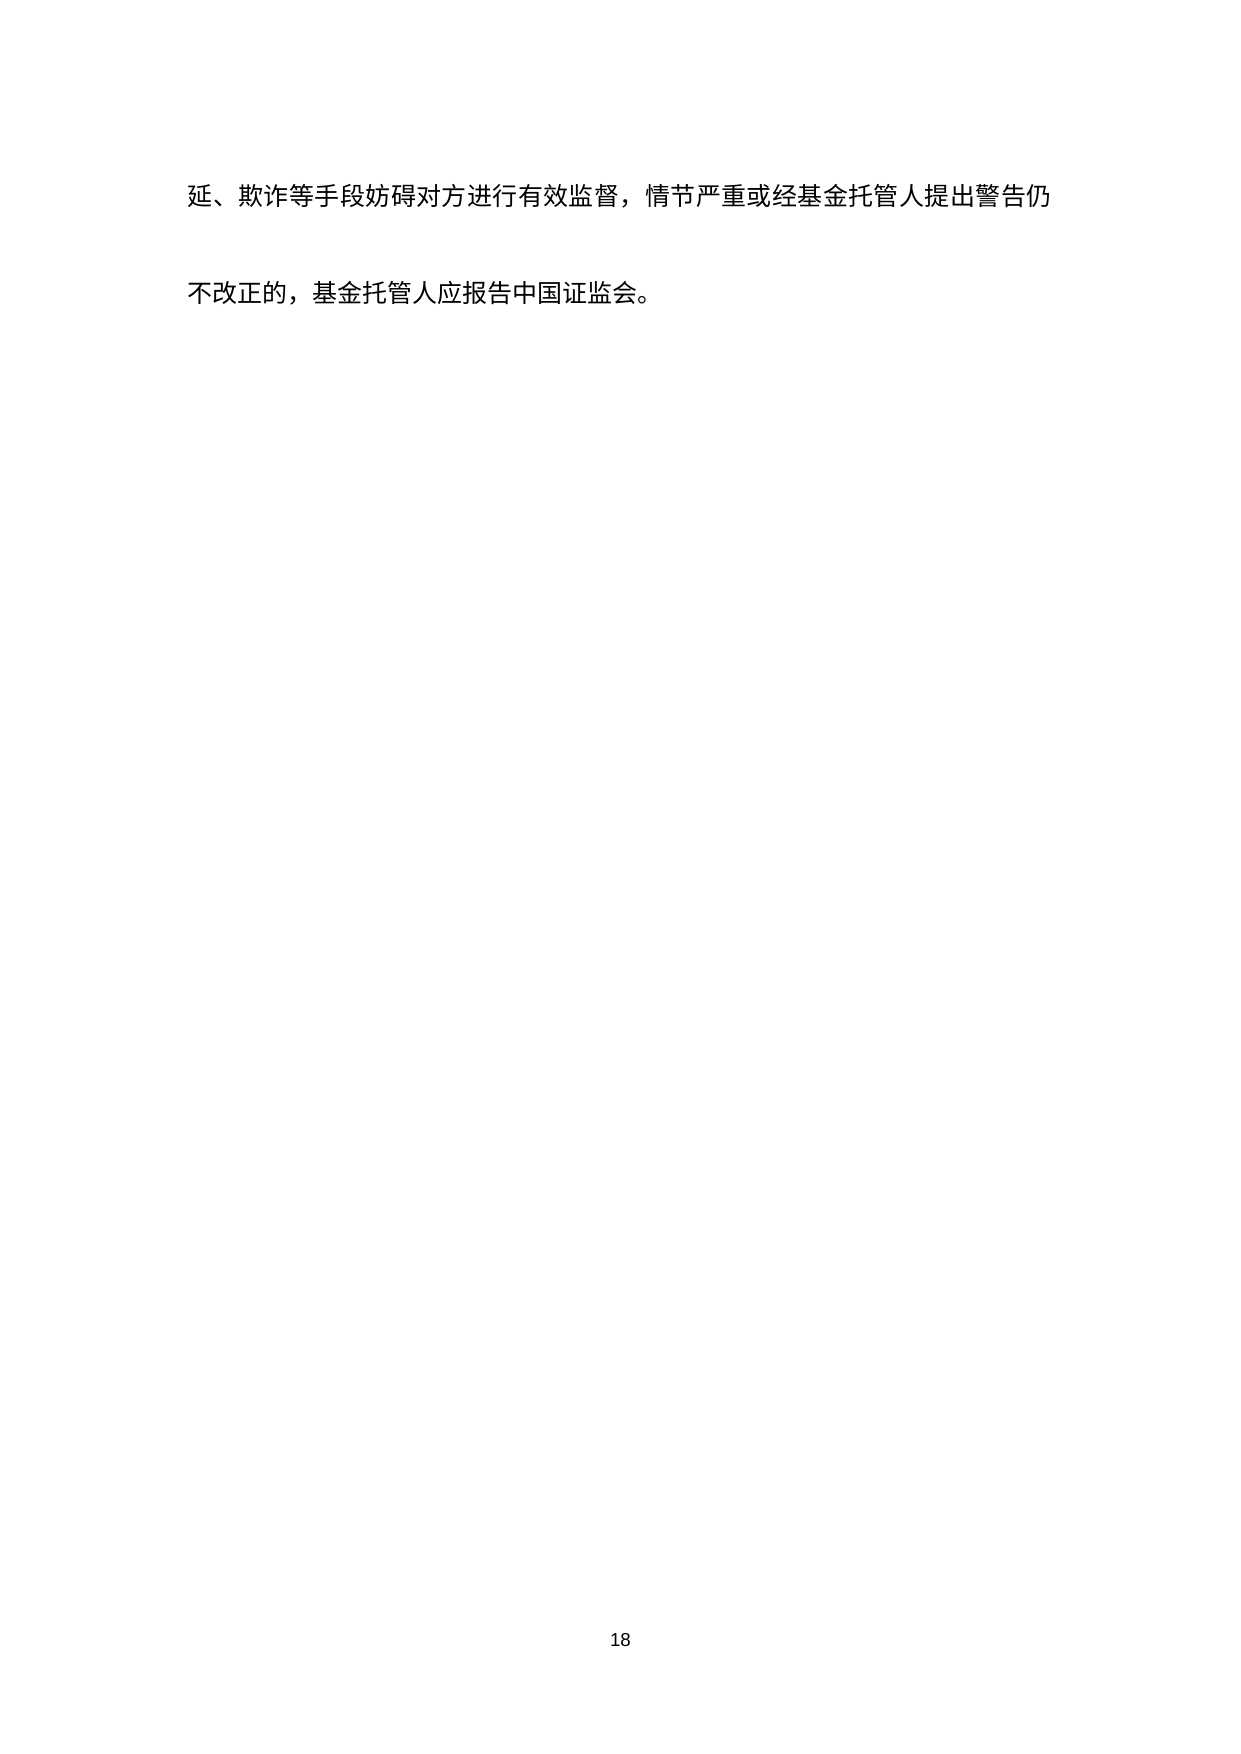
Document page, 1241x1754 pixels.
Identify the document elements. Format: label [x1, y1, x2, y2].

text [187, 162, 1053, 324]
